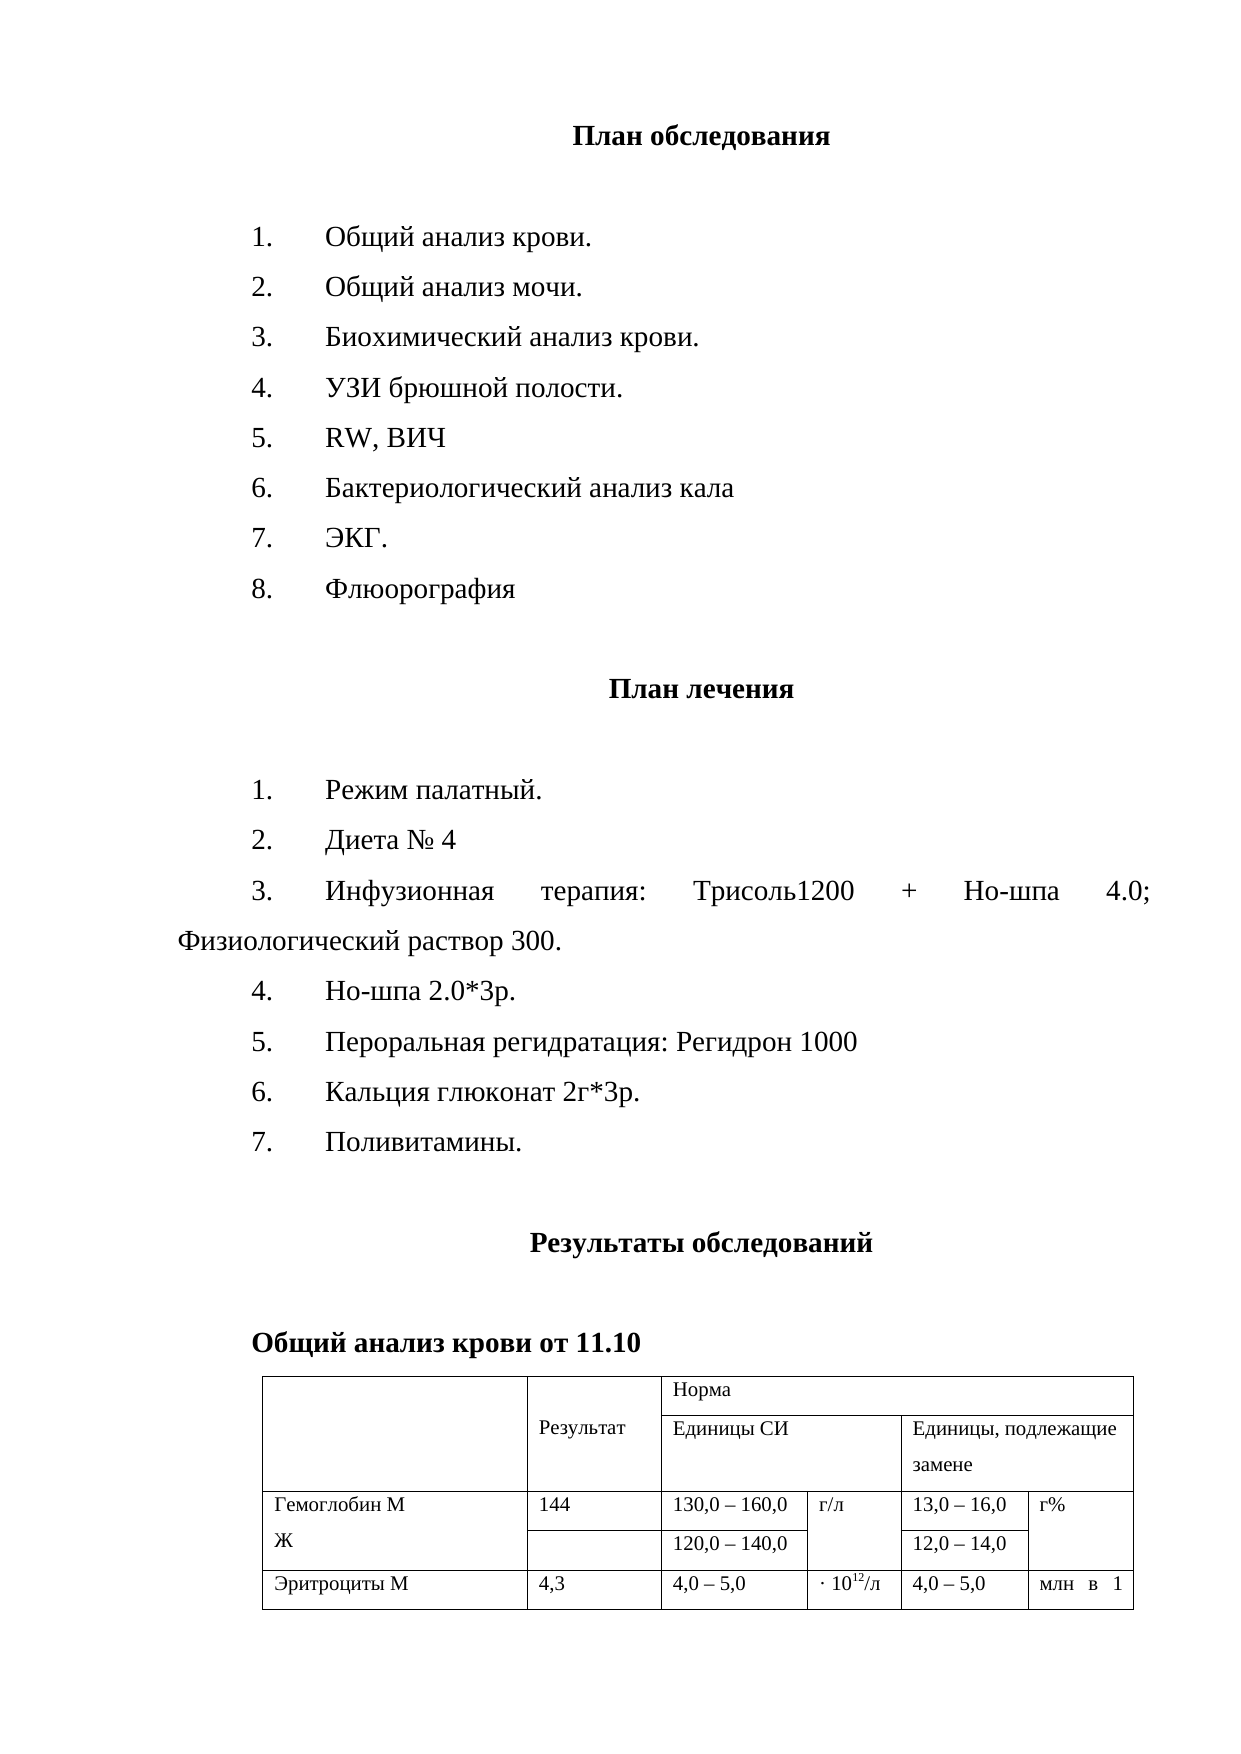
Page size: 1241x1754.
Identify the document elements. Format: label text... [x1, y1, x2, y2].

list Кальция глюконат 2г*3р. [177, 1074, 1152, 1108]
table_cell 12,0 – 14,0 [902, 1531, 1028, 1569]
table_cell 120,0 – 140,0 [662, 1531, 807, 1569]
list Режим палатный. [177, 772, 1152, 806]
table_cell [528, 1531, 661, 1569]
table_header Результат [528, 1377, 661, 1491]
table_header [263, 1377, 527, 1491]
list УЗИ брюшной полости. [177, 370, 1152, 403]
list Пероральная регидратация: Регидрон 1000 [177, 1024, 1152, 1057]
text Результаты обследований [177, 1225, 1152, 1258]
list Но-шпа 2.0*3р. [177, 973, 1152, 1007]
list ЭКГ. [177, 521, 1152, 554]
list Общий анализ крови. [177, 219, 1152, 252]
table_cell 144 [528, 1492, 661, 1530]
list Бактериологический анализ кала [177, 470, 1152, 504]
table_cell Эритроциты М Ж [263, 1571, 527, 1609]
table_cell · 1012/л [808, 1571, 901, 1609]
table_cell Единицы СИ [662, 1416, 901, 1491]
text План лечения [177, 672, 1152, 705]
text Общий анализ крови от 11.10 [177, 1326, 1152, 1359]
list Флюорография [177, 571, 1152, 604]
list Диета № 4 [177, 822, 1152, 856]
text План обследования [177, 118, 1152, 152]
table_cell Единицы, подлежащие замене [902, 1416, 1133, 1491]
table_cell г% [1029, 1492, 1133, 1569]
table_cell 13,0 – 16,0 [902, 1492, 1028, 1530]
table_header Норма [662, 1377, 1133, 1415]
table_cell 4,0 – 5,0 [902, 1571, 1028, 1609]
list RW, ВИЧ [177, 420, 1152, 453]
table_cell млн в 1 мм3 [1029, 1571, 1133, 1609]
table_cell г/л [808, 1492, 901, 1569]
table_cell 4,3 [528, 1571, 661, 1609]
list Инфузионная терапия: Трисоль1200 + Но-шпа 4.0; Физиологический раствор 300. [177, 873, 1152, 957]
table_cell Гемоглобин М Ж [263, 1492, 527, 1569]
table_cell 130,0 – 160,0 [662, 1492, 807, 1530]
list Общий анализ мочи. [177, 269, 1152, 303]
list Поливитамины. [177, 1124, 1152, 1158]
table_cell 4,0 – 5,0 [662, 1571, 807, 1609]
list Биохимический анализ крови. [177, 319, 1152, 353]
